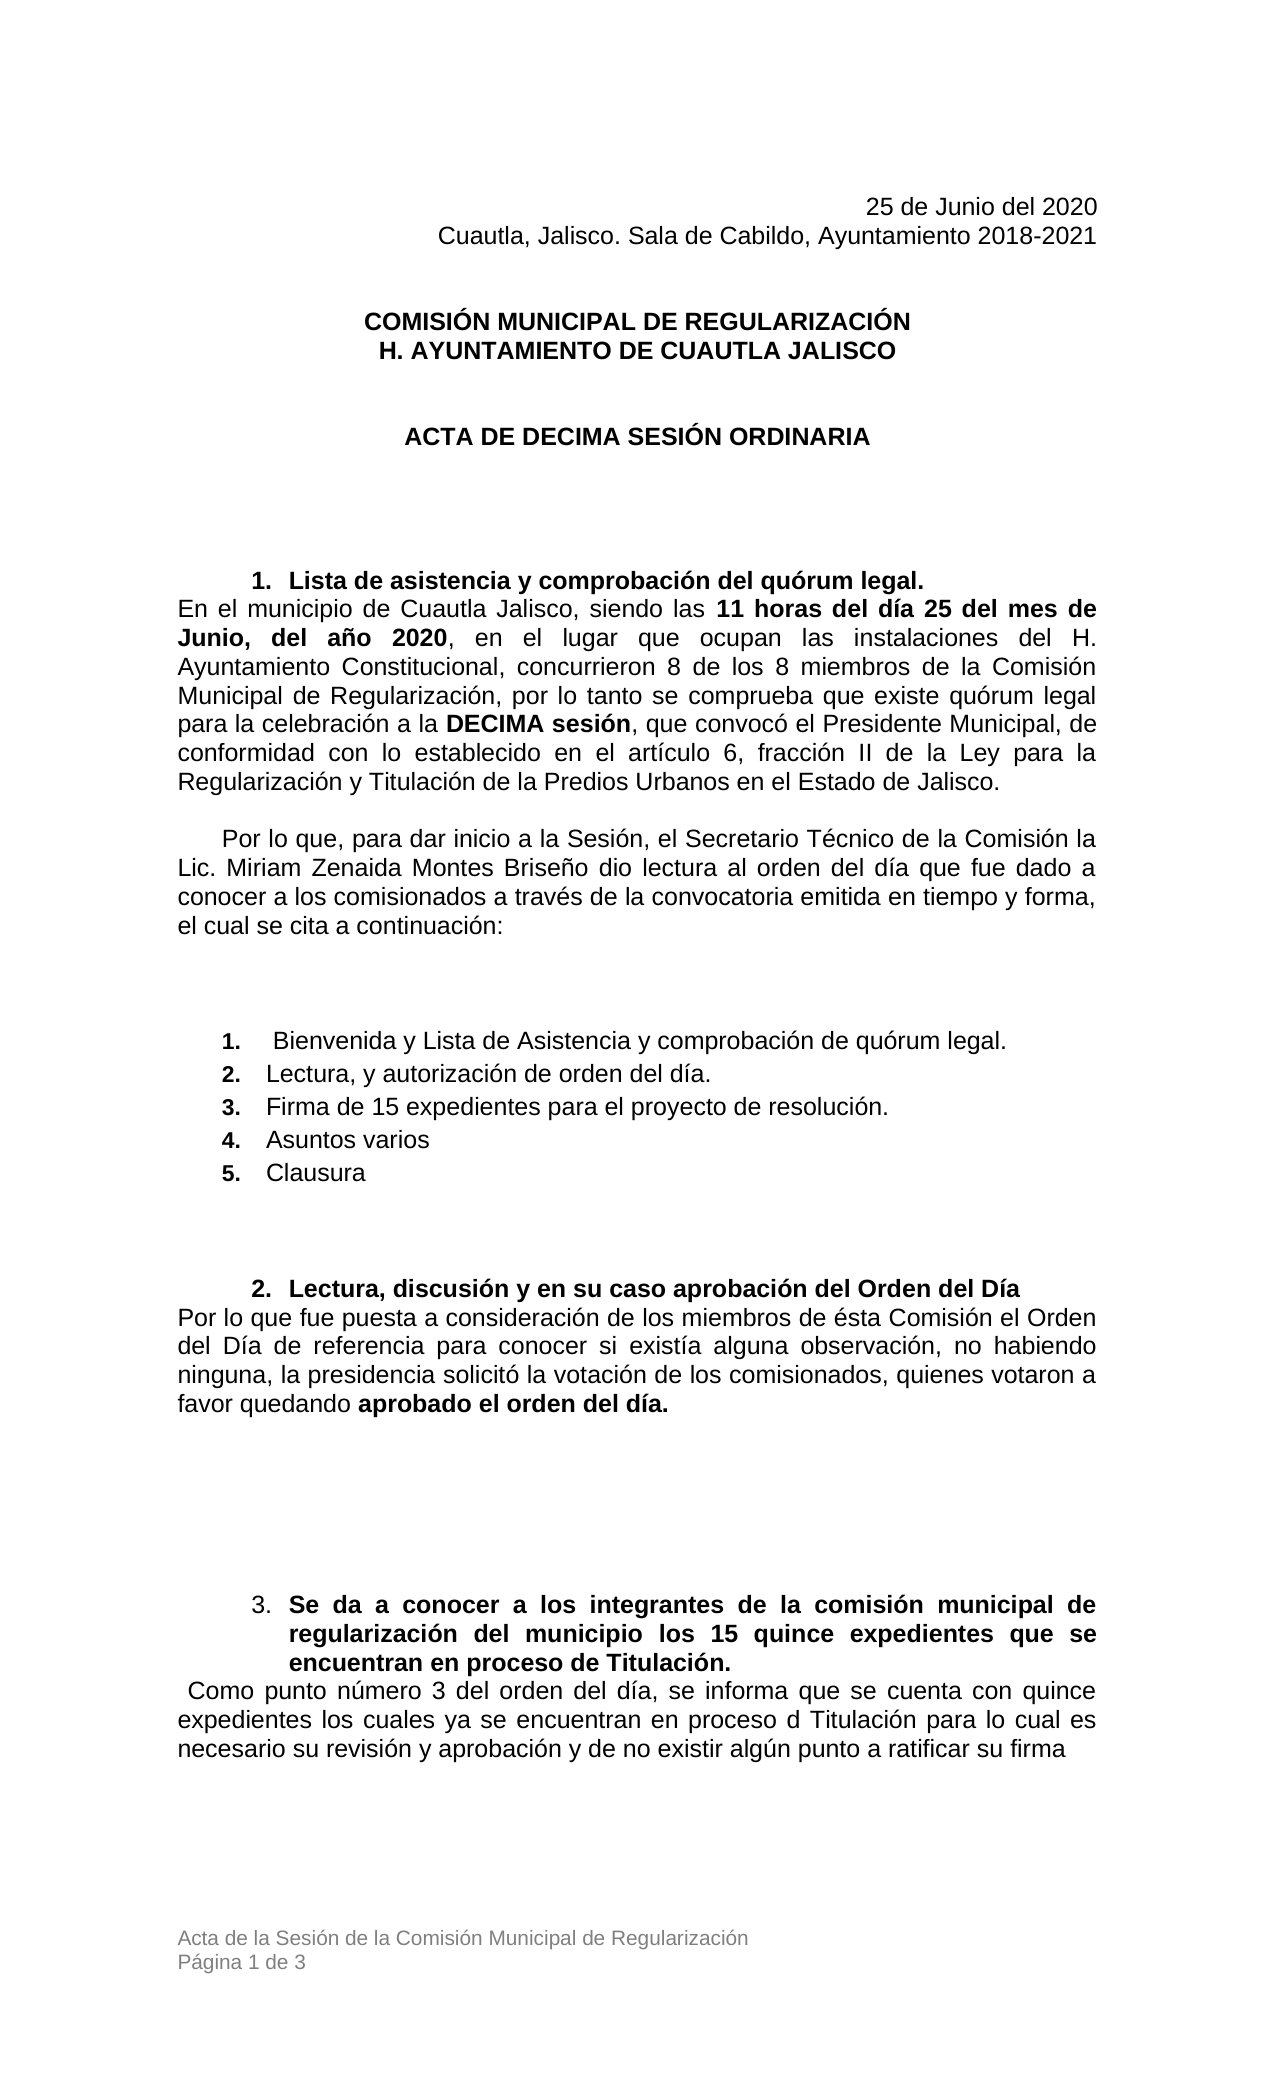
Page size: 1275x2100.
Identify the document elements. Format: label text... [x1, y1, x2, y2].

text Por lo que fue puesta a consideración de los miembros de ésta Comisión el Orden del Día de referencia para conocer si existía alguna observación, no habiendo ninguna, la presidencia solicitó la votación de los comisionados, quienes votaron a favor quedando aprobado el orden del día. [177, 1303, 1098, 1418]
list Lectura, y autorización de orden del día. [222, 1059, 1098, 1087]
text Como punto número 3 del orden del día, se informa que se cuenta con quince expedientes los cuales ya se encuentran en proceso d Titulación para lo cual es necesario su revisión y aprobación y de no existir algún punto a ratificar su firma [177, 1676, 1098, 1763]
text En el municipio de Cuautla Jalisco, siendo las 11 horas del día 25 del mes de Junio, del año 2020, en el lugar que ocupan las instalaciones del H. Ayuntamiento Constitucional, concurrieron 8 de los 8 miembros de la Comisión Municipal de Regularización, por lo tanto se comprueba que existe quórum legal para la celebración a la DECIMA sesión, que convocó el Presidente Municipal, de conformidad con lo establecido en el artículo 6, fracción II de la Ley para la Regularización y Titulación de la Predios Urbanos en el Estado de Jalisco. [177, 594, 1098, 796]
text H. AYUNTAMIENTO DE CUAUTLA JALISCO [177, 336, 1098, 364]
text Cuautla, Jalisco. Sala de Cabildo, Ayuntamiento 2018-2021 [177, 221, 1098, 249]
text COMISIÓN MUNICIPAL DE REGULARIZACIÓN [177, 307, 1098, 336]
list Clausura [222, 1158, 1098, 1187]
list Asuntos varios [222, 1125, 1098, 1153]
text 25 de Junio del 2020 [177, 192, 1098, 221]
text Por lo que, para dar inicio a la Sesión, el Secretario Técnico de la Comisión la Lic. Miriam Zenaida Montes Briseño dio lectura al orden del día que fue dado a conocer a los comisionados a través de la convocatoria emitida en tiempo y forma, el cual se cita a continuación: [177, 824, 1098, 939]
list Firma de 15 expedientes para el proyecto de resolución. [222, 1092, 1098, 1121]
text ACTA DE DECIMA SESIÓN ORDINARIA [177, 422, 1098, 451]
list Bienvenida y Lista de Asistencia y comprobación de quórum legal. [222, 1026, 1098, 1054]
list Lista de asistencia y comprobación del quórum legal. [251, 566, 1098, 594]
list Se da a conocer a los integrantes de la comisión municipal de regularización del municipio los 15 quince expedientes que se encuentran en proceso de Titulación. [251, 1590, 1098, 1676]
list Lectura, discusión y en su caso aprobación del Orden del Día [251, 1274, 1098, 1303]
